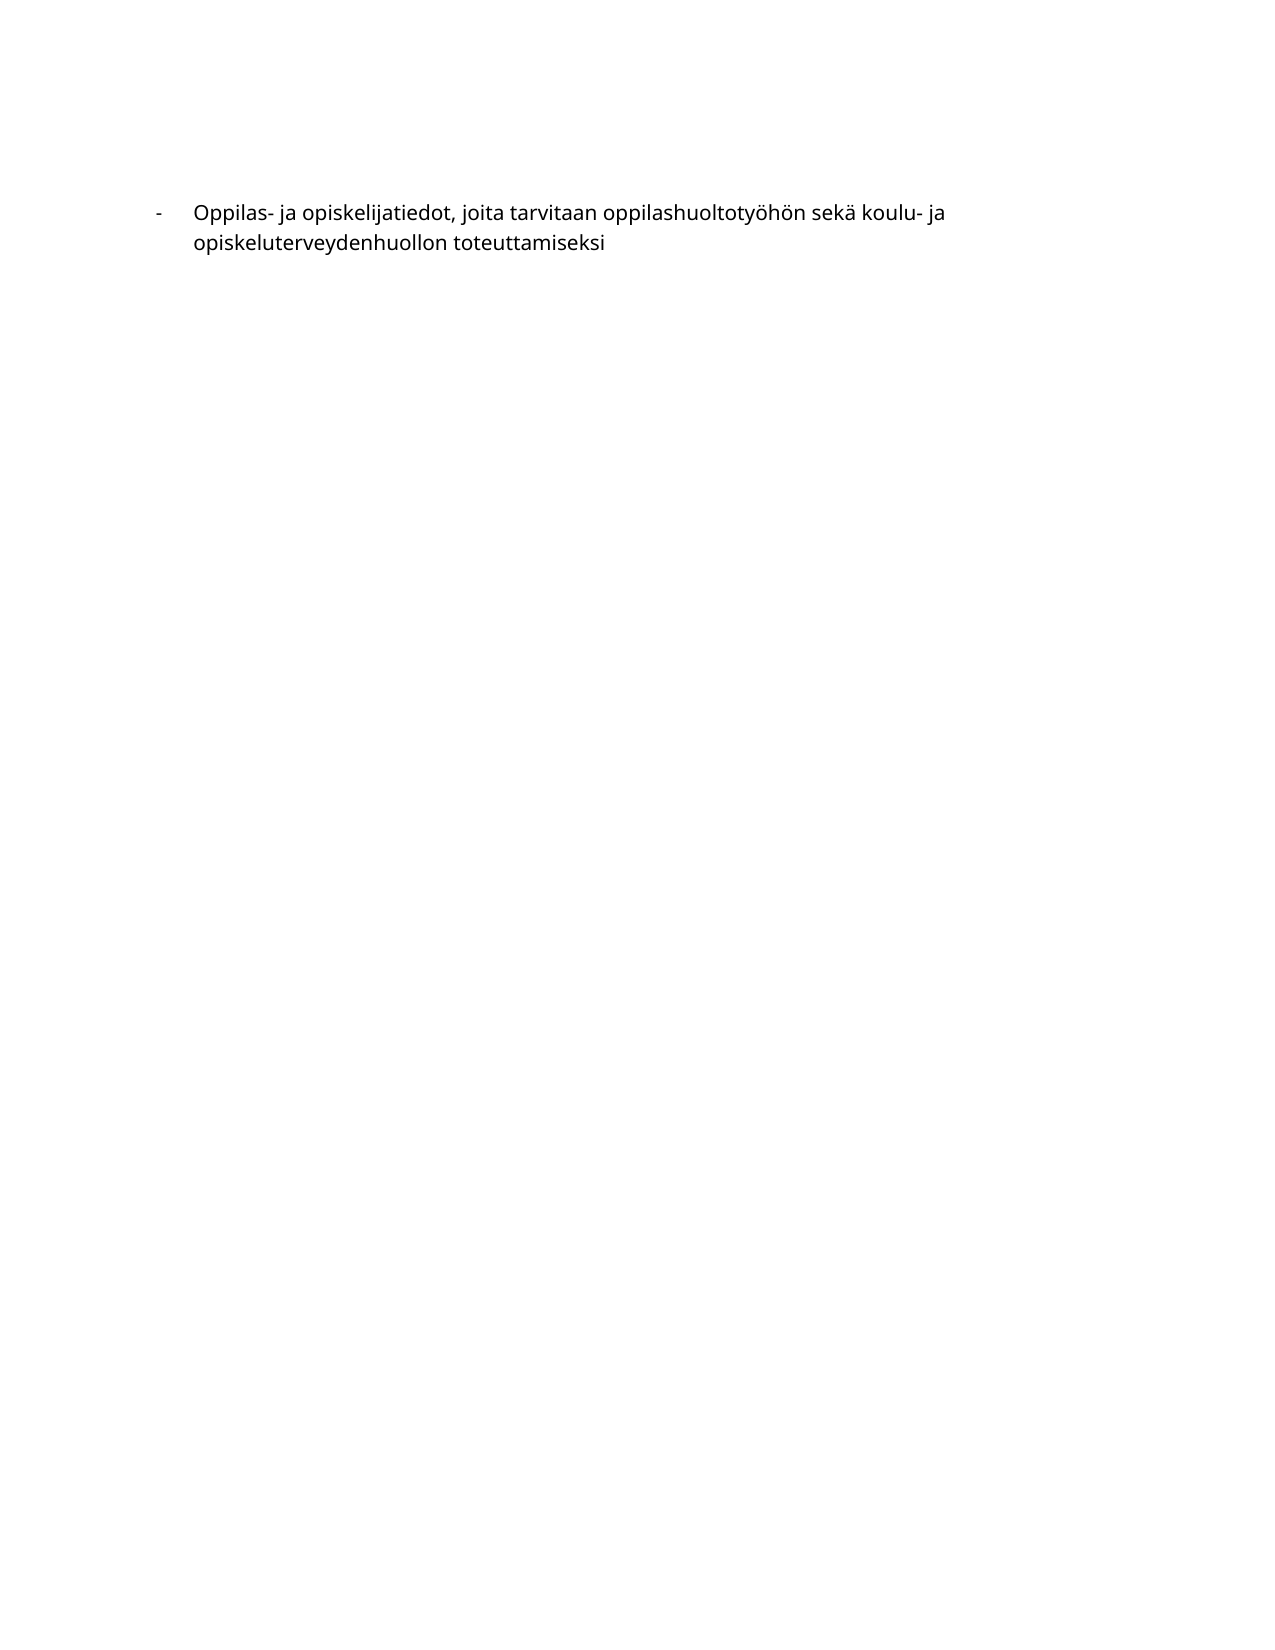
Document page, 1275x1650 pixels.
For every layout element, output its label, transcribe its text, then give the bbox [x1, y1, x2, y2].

list Oppilas- ja opiskelijatiedot, joita tarvitaan oppilashuoltotyöhön sekä koulu- ja opiskeluterveydenhuollon toteuttamiseksi [156, 198, 1157, 257]
